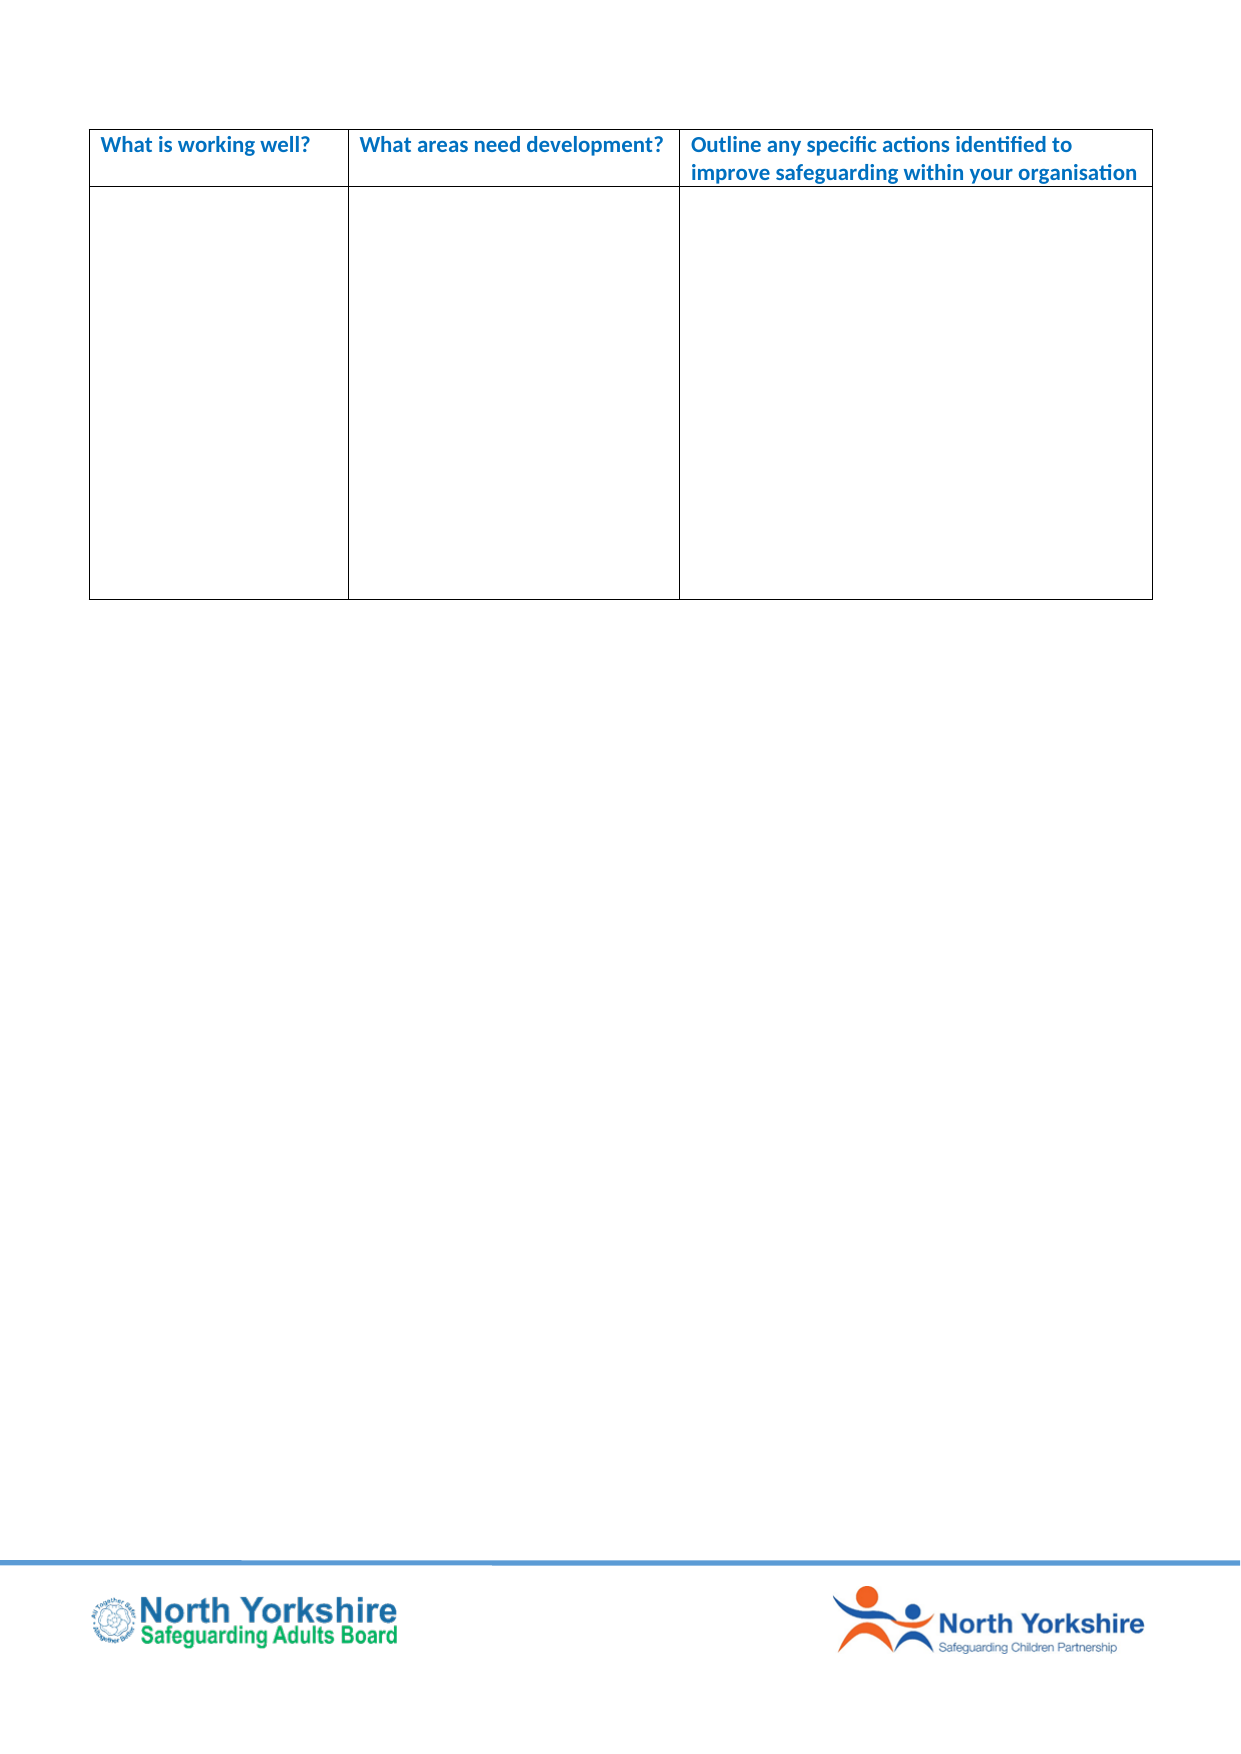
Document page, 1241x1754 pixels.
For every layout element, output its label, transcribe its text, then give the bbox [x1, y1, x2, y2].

table_header What is working well? [90, 130, 348, 186]
picture [832, 1586, 1145, 1654]
table_cell [349, 187, 679, 599]
table_cell [680, 187, 1152, 599]
picture [88, 1589, 402, 1654]
table_header What areas need development? [349, 130, 679, 186]
table_cell [90, 187, 348, 599]
table_header Outline any specific actions identified to improve safeguarding within your organisation [680, 130, 1152, 186]
